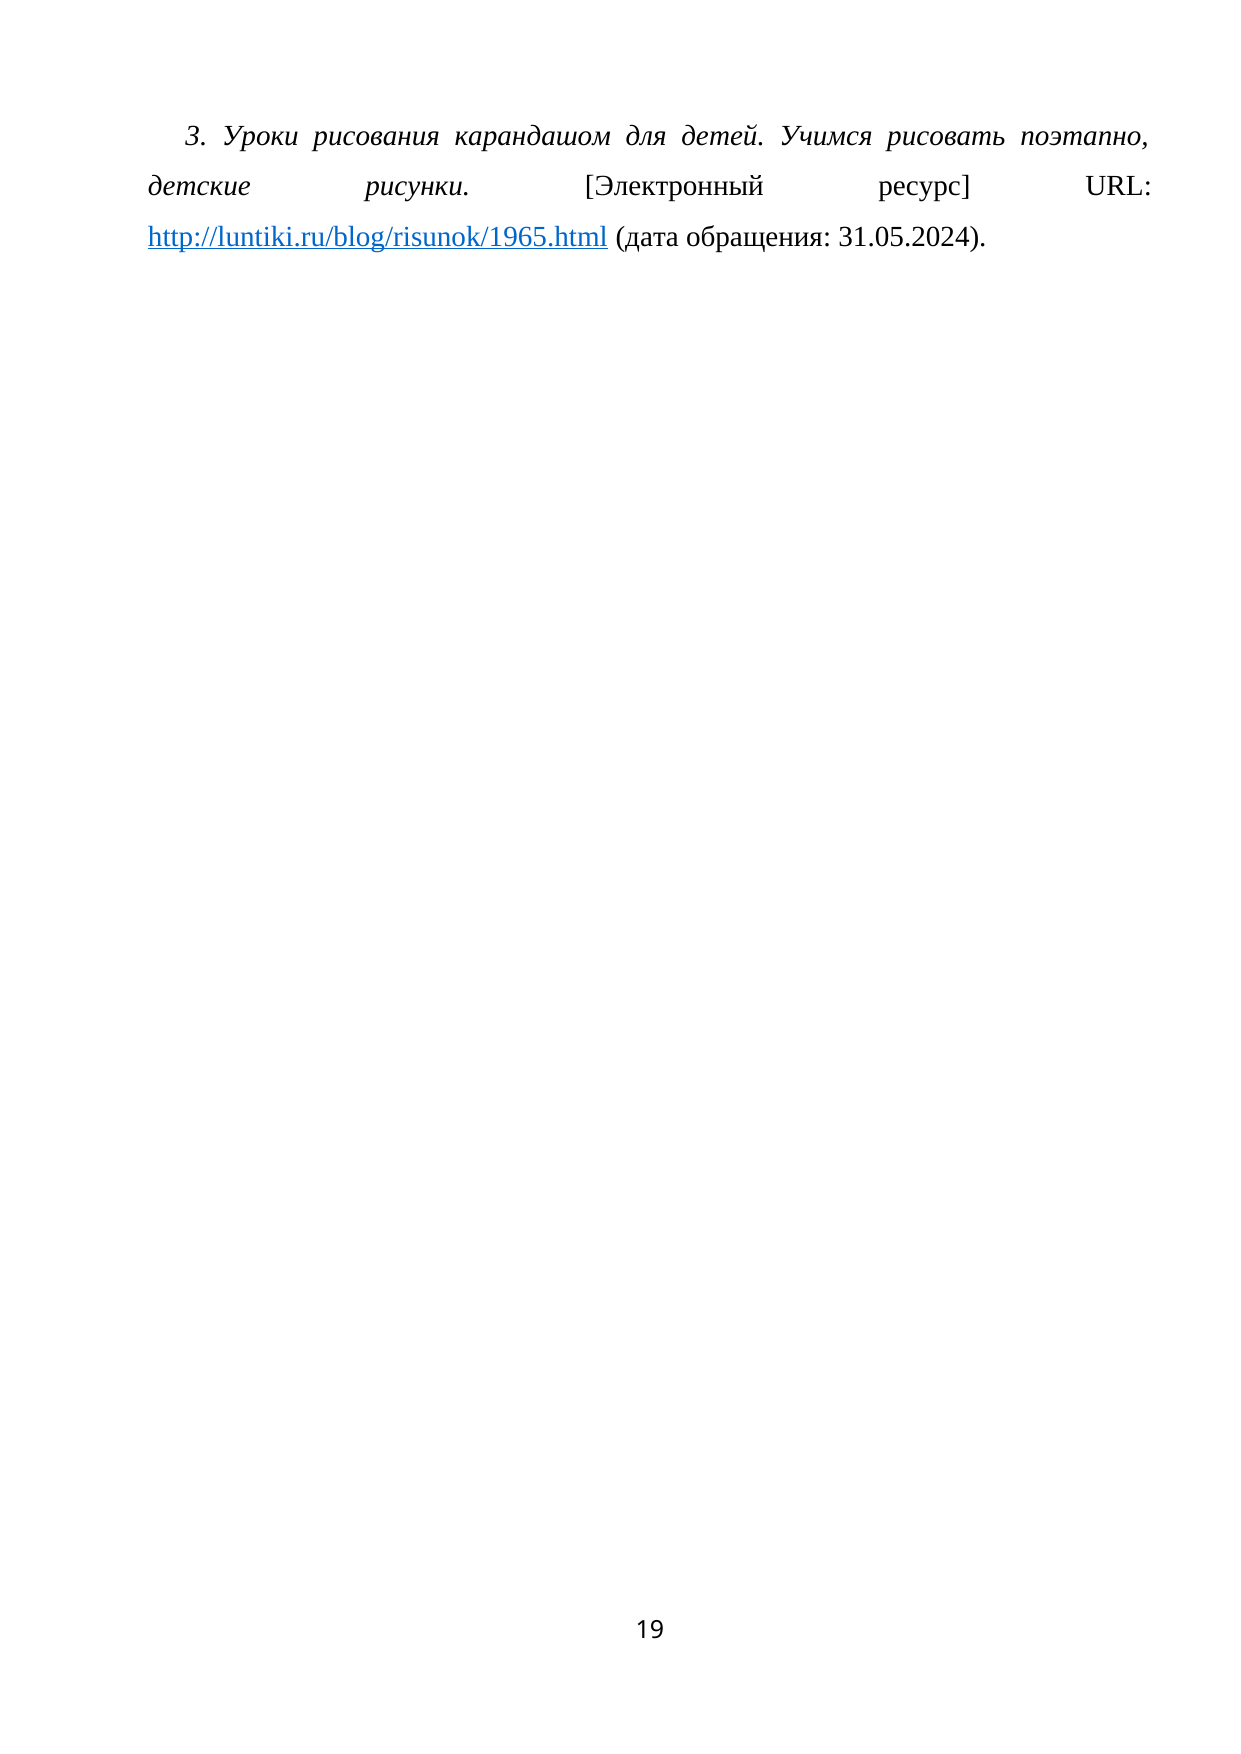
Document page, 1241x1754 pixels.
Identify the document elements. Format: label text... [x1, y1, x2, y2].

list Уроки рисования карандашом для детей. Учимся рисовать поэтапно, детские рисунки. [Электронный ресурс] URL: http://luntiki.ru/blog/risunok/1965.html (дата обращения: 31.05.2024). [148, 118, 1152, 252]
